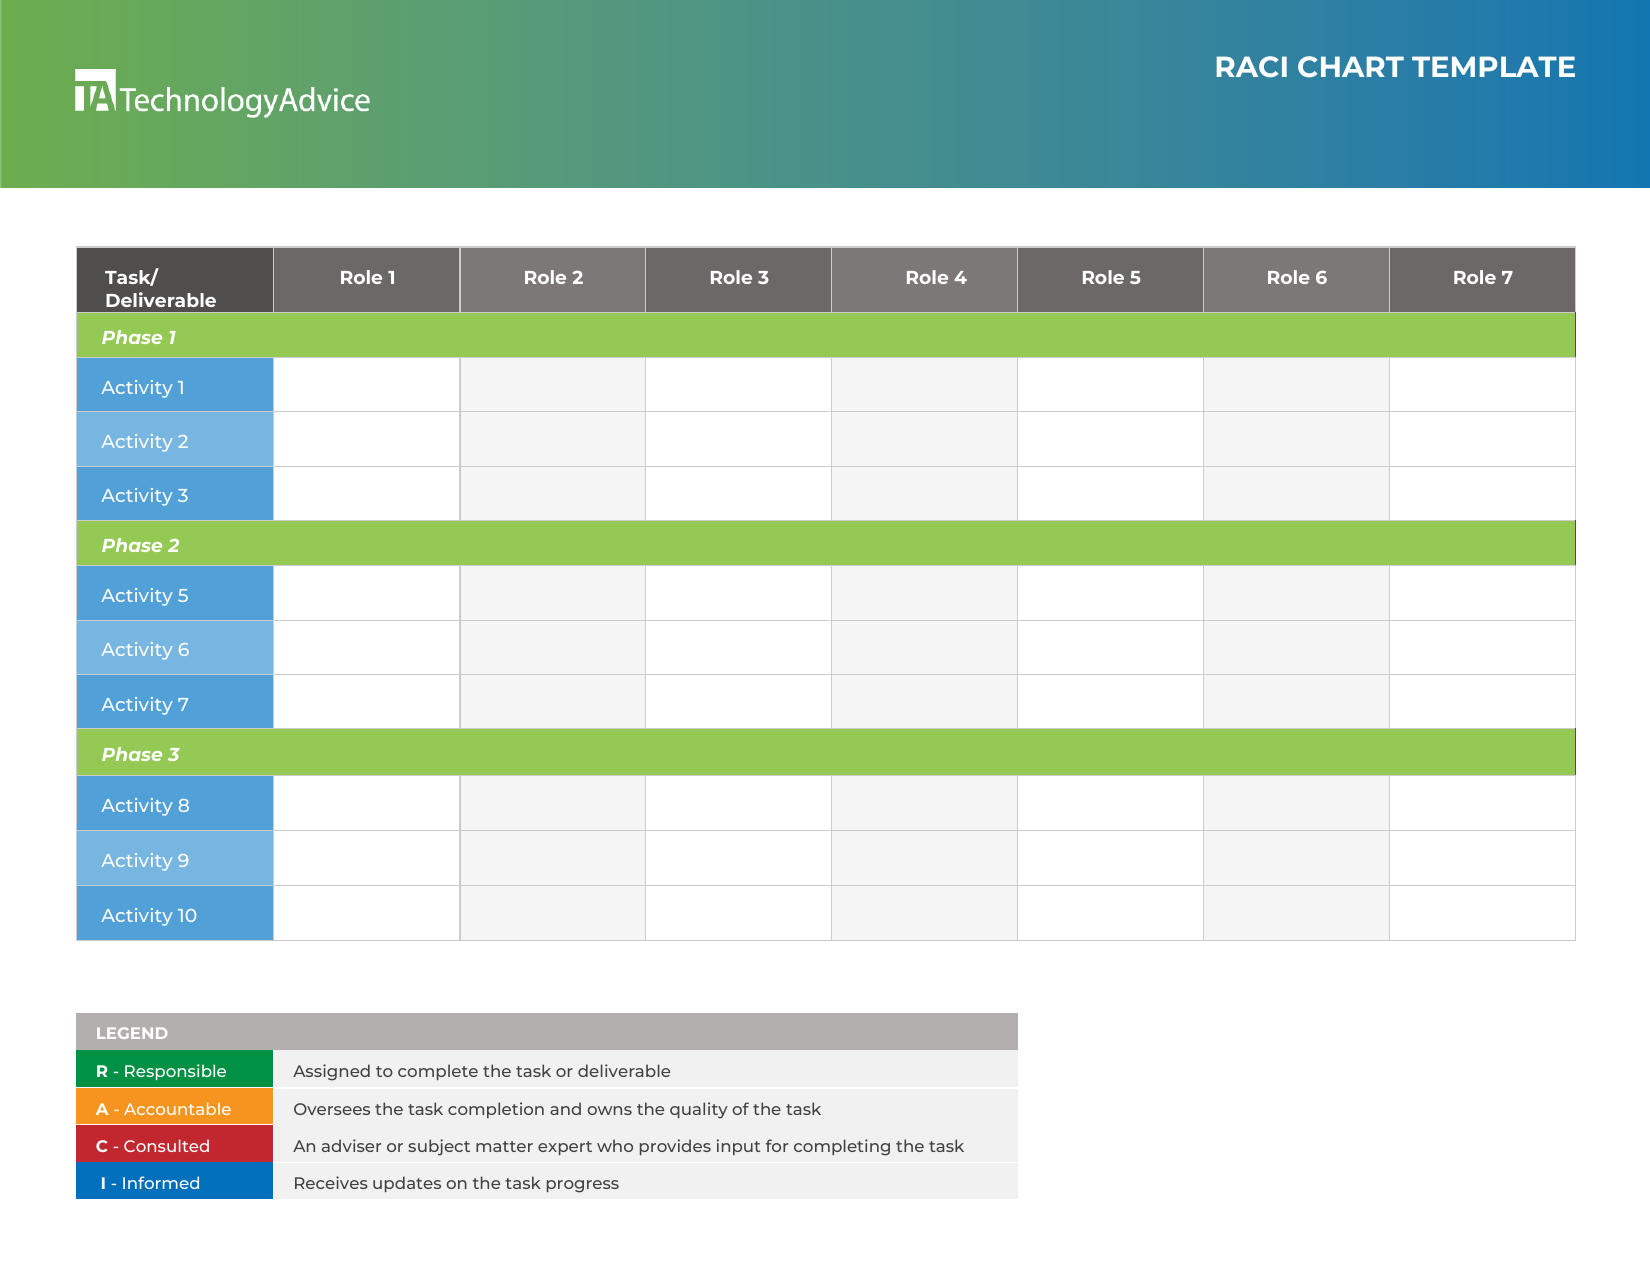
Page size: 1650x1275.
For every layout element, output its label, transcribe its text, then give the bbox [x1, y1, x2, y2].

picture [0, 0, 1650, 188]
table_cell [1018, 831, 1203, 885]
table_cell [461, 412, 645, 466]
table_cell [1204, 675, 1389, 728]
table_header LEGEND [76, 1013, 1018, 1050]
table_cell [1018, 776, 1203, 830]
table_header Task/Deliverable [77, 248, 273, 312]
table_header Role 6 [1204, 248, 1389, 312]
table_cell [646, 776, 831, 830]
table_cell [274, 566, 459, 620]
table_cell [1390, 412, 1575, 466]
table_cell [1204, 776, 1389, 830]
table_cell [274, 886, 459, 940]
table_cell [1018, 621, 1203, 674]
table_cell [1204, 621, 1389, 674]
table_cell [461, 621, 645, 674]
table_cell [461, 886, 645, 940]
table_header Role 4 [832, 248, 1017, 312]
table_cell [646, 566, 831, 620]
table_cell [1204, 566, 1389, 620]
table_cell [1390, 566, 1575, 620]
table_cell [274, 621, 459, 674]
table_header Role 7 [1390, 248, 1575, 312]
table_cell Activity 7 [77, 675, 273, 728]
table_cell [832, 831, 1017, 885]
table_cell [1018, 675, 1203, 728]
table_cell [1018, 467, 1203, 520]
table_header Role 5 [1018, 248, 1203, 312]
table_cell Receives updates on the task progress [274, 1163, 1018, 1199]
table_cell [1390, 886, 1575, 940]
table_cell Activity 9 [77, 831, 273, 885]
table_cell [461, 358, 645, 411]
table_cell [461, 776, 645, 830]
table_header Role 2 [461, 248, 645, 312]
table_cell [274, 831, 459, 885]
table_cell Activity 3 [77, 467, 273, 520]
table_cell [1204, 886, 1389, 940]
table_cell [1390, 467, 1575, 520]
table_cell Activity 10 [77, 886, 273, 940]
table_cell [1018, 412, 1203, 466]
table_cell [1204, 831, 1389, 885]
table_cell [832, 467, 1017, 520]
table_cell [646, 621, 831, 674]
table_cell [1390, 675, 1575, 728]
table_cell [274, 358, 459, 411]
table_cell Activity 5 [77, 566, 273, 620]
table_cell [832, 776, 1017, 830]
table_header Role 1 [274, 248, 459, 312]
table_cell [646, 675, 831, 728]
table_cell A - Accountable [76, 1088, 273, 1124]
table_cell [1204, 467, 1389, 520]
table_cell [274, 412, 459, 466]
table_cell [832, 886, 1017, 940]
table_cell [832, 566, 1017, 620]
table_cell [461, 566, 645, 620]
table_cell [1018, 358, 1203, 411]
table_cell Phase 1 [77, 313, 1575, 357]
table_cell [832, 675, 1017, 728]
table_cell Assigned to complete the task or deliverable [274, 1050, 1018, 1087]
table_cell [1204, 412, 1389, 466]
table_cell Activity 1 [77, 358, 273, 411]
table_cell I - Informed [76, 1162, 273, 1199]
table_cell [1390, 831, 1575, 885]
table_cell [274, 776, 459, 830]
table_cell [1018, 886, 1203, 940]
table_cell [646, 831, 831, 885]
table_cell [1390, 621, 1575, 674]
table_cell [832, 621, 1017, 674]
table_cell [646, 358, 831, 411]
table_cell [1390, 776, 1575, 830]
table_cell R - Responsible [76, 1050, 273, 1087]
table_cell [461, 467, 645, 520]
table_cell [274, 675, 459, 728]
table_cell [274, 467, 459, 520]
table_cell [832, 358, 1017, 411]
table_header Role 3 [646, 248, 831, 312]
table_cell [646, 412, 831, 466]
table_cell Activity 8 [77, 776, 273, 830]
table_cell [461, 831, 645, 885]
table_cell Activity 6 [77, 621, 273, 674]
table_cell [646, 886, 831, 940]
table_cell [1018, 566, 1203, 620]
table_cell Phase 3 [77, 729, 1575, 775]
table_cell Phase 2 [77, 521, 1575, 565]
table_cell [1390, 358, 1575, 411]
table_cell [461, 675, 645, 728]
table_cell Oversees the task completion and owns the quality of the task An adviser or subject matter expert who provides input for completing the task [274, 1089, 1018, 1162]
table_cell [646, 467, 831, 520]
table_cell C - Consulted [76, 1125, 273, 1162]
table_cell Activity 2 [77, 412, 273, 466]
table_cell [1204, 358, 1389, 411]
table_cell [832, 412, 1017, 466]
